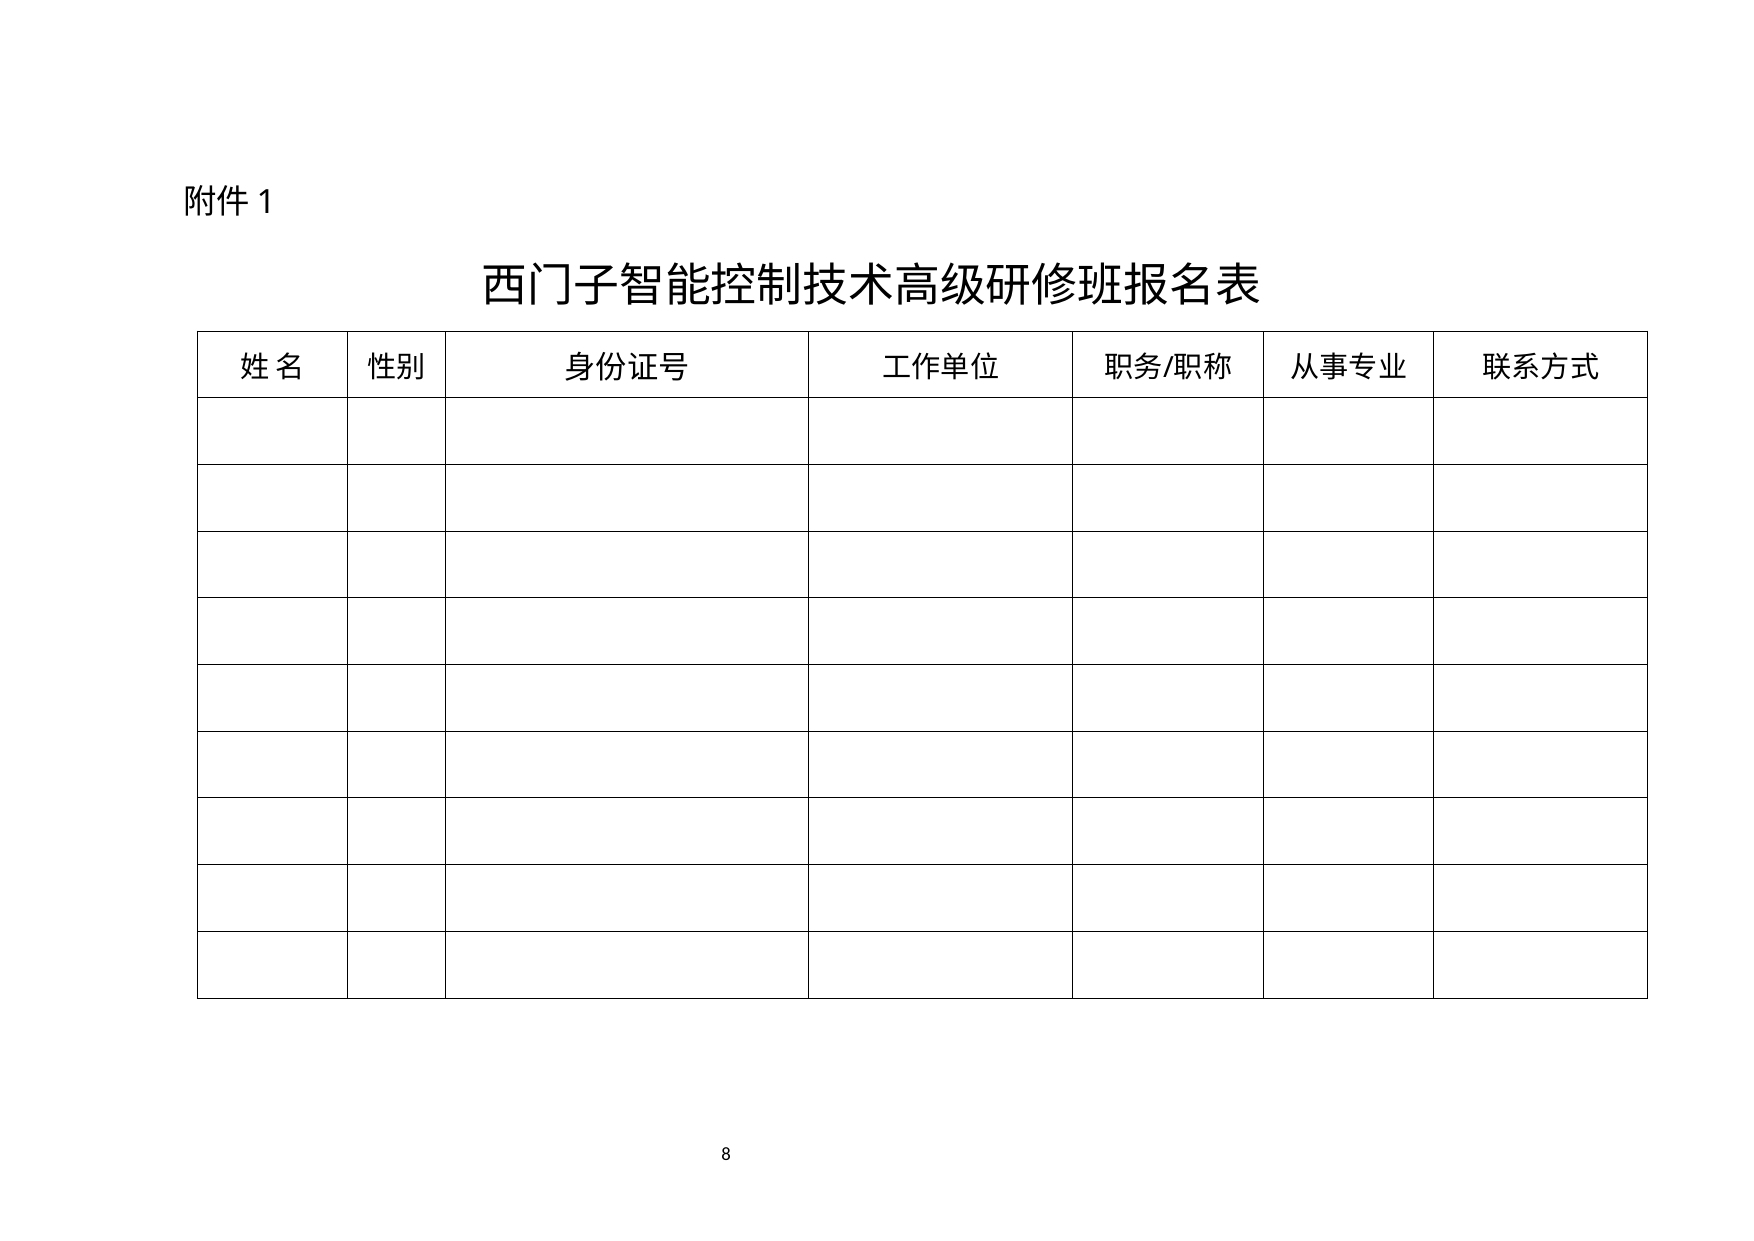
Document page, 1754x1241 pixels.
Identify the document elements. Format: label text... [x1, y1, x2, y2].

table_cell [809, 598, 1072, 664]
text 附件1 [183, 167, 1559, 232]
table_cell [1434, 798, 1647, 864]
table_cell [348, 398, 445, 464]
table_header 身份证号 [446, 332, 808, 397]
table_cell [809, 398, 1072, 464]
table_cell [1434, 932, 1647, 998]
table_cell [198, 398, 347, 464]
table_cell [348, 865, 445, 931]
table_cell [348, 732, 445, 797]
table_cell [446, 465, 808, 531]
table_cell [809, 932, 1072, 998]
table_cell [1434, 532, 1647, 597]
table_header 从事专业 [1264, 332, 1433, 397]
table_cell [809, 532, 1072, 597]
table_cell [1073, 665, 1263, 731]
table_cell [1073, 932, 1263, 998]
table_cell [446, 398, 808, 464]
table_cell [1264, 598, 1433, 664]
table_cell [1264, 732, 1433, 797]
table_cell [1073, 465, 1263, 531]
table_cell [198, 932, 347, 998]
table_cell [1264, 398, 1433, 464]
table_cell [446, 865, 808, 931]
table_cell [198, 598, 347, 664]
table_cell [1434, 865, 1647, 931]
table_cell [446, 798, 808, 864]
table_cell [446, 598, 808, 664]
table_cell [198, 532, 347, 597]
table_cell [198, 665, 347, 731]
table_cell [348, 665, 445, 731]
table_cell [446, 932, 808, 998]
table_cell [809, 798, 1072, 864]
table_cell [348, 932, 445, 998]
table_cell [348, 798, 445, 864]
table_cell [1073, 732, 1263, 797]
table_cell [1073, 398, 1263, 464]
table_cell [1264, 932, 1433, 998]
table_cell [1073, 865, 1263, 931]
table_header 性别 [348, 332, 445, 397]
table_cell [1434, 465, 1647, 531]
table_cell [1434, 398, 1647, 464]
table_cell [1434, 598, 1647, 664]
table_cell [1264, 665, 1433, 731]
table_cell [809, 732, 1072, 797]
table_cell [1264, 865, 1433, 931]
table_cell [198, 465, 347, 531]
table_cell [809, 665, 1072, 731]
text 西门子智能控制技术高级研修班报名表 [183, 232, 1559, 331]
table_header 姓 名 [198, 332, 347, 397]
table_header 职务/职称 [1073, 332, 1263, 397]
table_cell [348, 598, 445, 664]
table_cell [1073, 598, 1263, 664]
table_cell [198, 732, 347, 797]
table_cell [446, 732, 808, 797]
table_header 联系方式 [1434, 332, 1647, 397]
table_cell [1434, 665, 1647, 731]
table_cell [198, 865, 347, 931]
table_cell [1264, 798, 1433, 864]
table_cell [1073, 532, 1263, 597]
table_cell [809, 465, 1072, 531]
table_cell [1264, 532, 1433, 597]
table_cell [1073, 798, 1263, 864]
table_cell [348, 532, 445, 597]
table_cell [446, 665, 808, 731]
table_cell [446, 532, 808, 597]
table_header 工作单位 [809, 332, 1072, 397]
table_cell [198, 798, 347, 864]
table_cell [1264, 465, 1433, 531]
table_cell [1434, 732, 1647, 797]
table_cell [348, 465, 445, 531]
table_cell [809, 865, 1072, 931]
